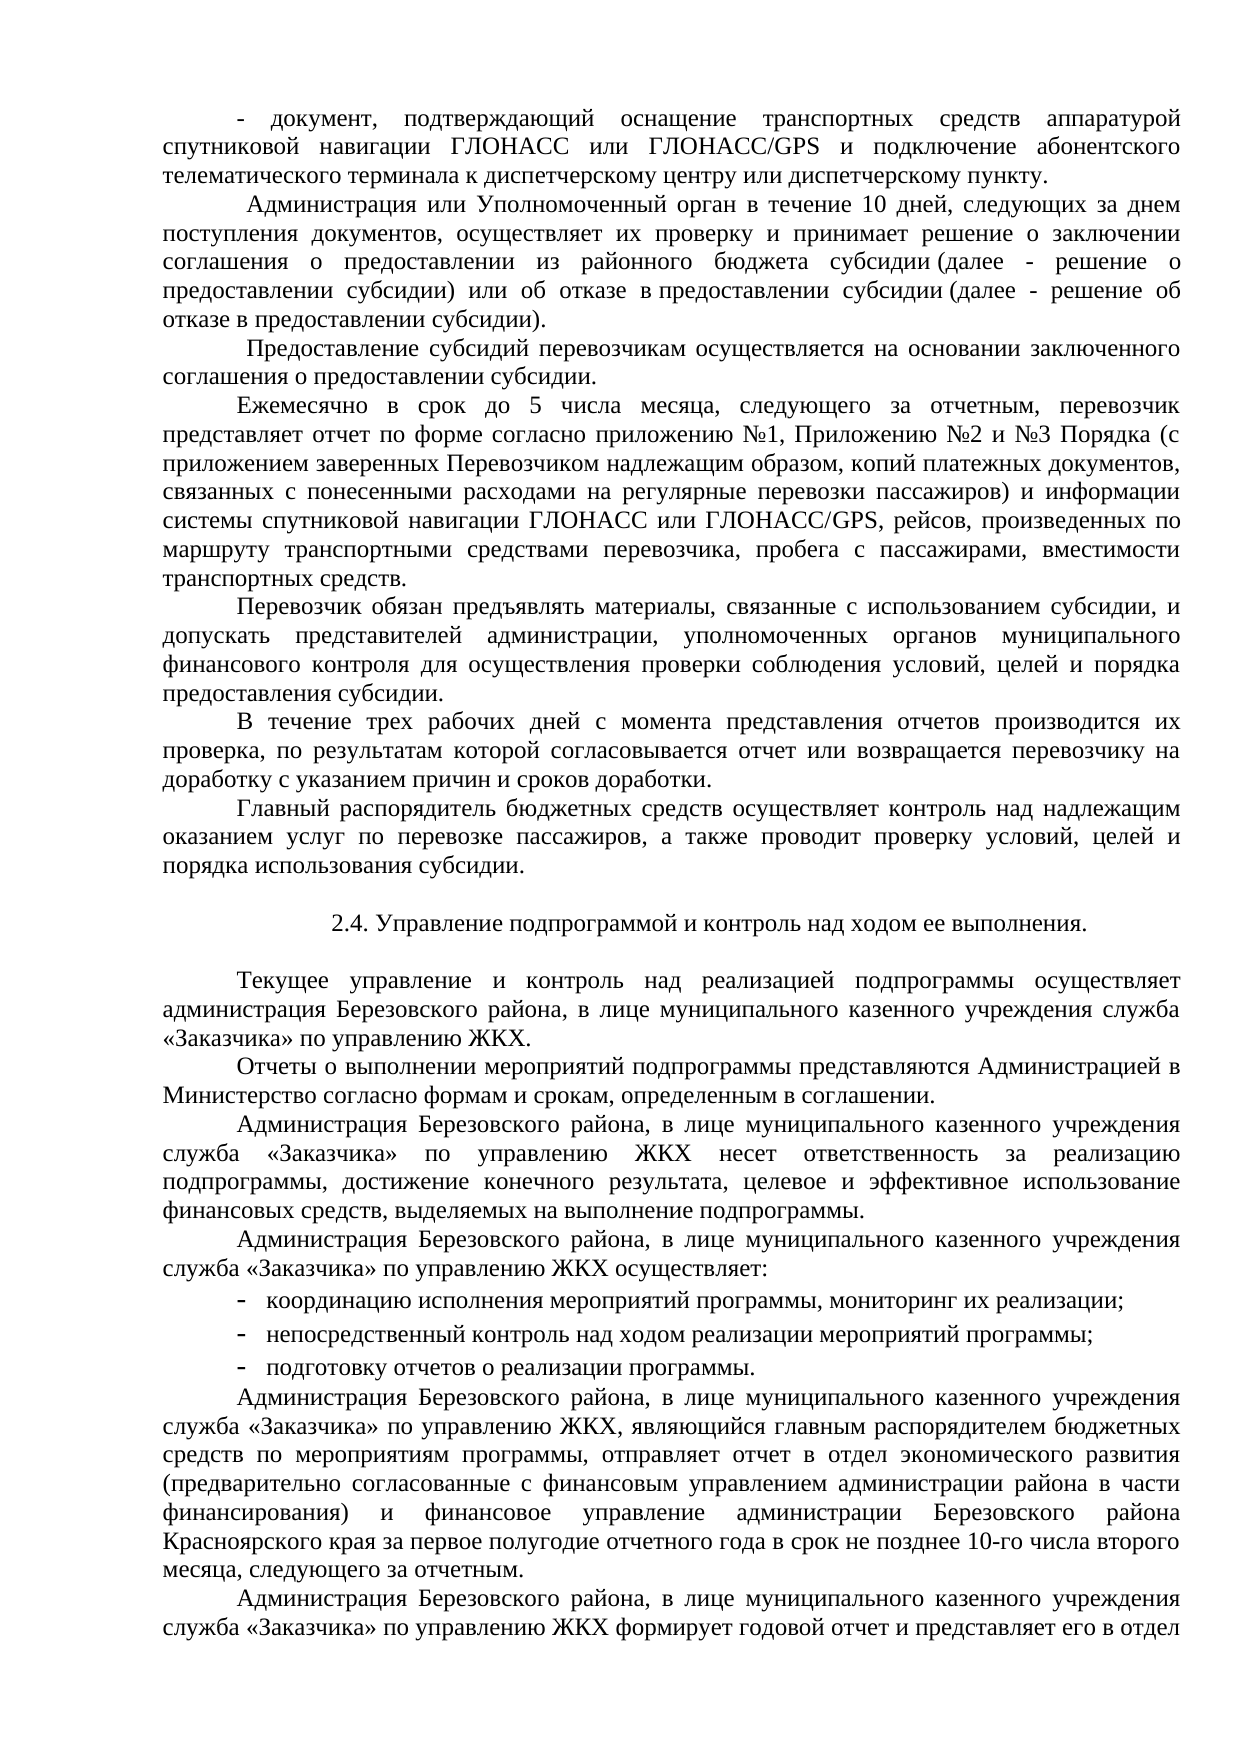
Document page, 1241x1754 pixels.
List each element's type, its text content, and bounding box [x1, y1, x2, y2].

text Отчеты о выполнении мероприятий подпрограммы представляются Администрацией в Министерство согласно формам и срокам, определенным в соглашении. [162, 1051, 1181, 1109]
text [162, 1583, 1181, 1641]
list подготовку отчетов о реализации программы. [162, 1348, 1181, 1382]
text - документ, подтверждающий оснащение транспортных средств аппаратурой спутниковой навигации ГЛОНАСС или ГЛОНАСС/GPS и подключение абонентского телематического терминала к диспетчерскому центру или диспетчерскому пункту. [162, 103, 1181, 189]
text Предоставление субсидий перевозчикам осуществляется на основании заключенного соглашения о предоставлении субсидии. [162, 333, 1181, 390]
text Ежемесячно в срок до 5 числа месяца, следующего за отчетным, перевозчик представляет отчет по форме согласно приложению №1, Приложению №2 и №3 Порядка (с приложением заверенных Перевозчиком надлежащим образом, копий платежных документов, связанных с понесенными расходами на регулярные перевозки пассажиров) и информации системы спутниковой навигации ГЛОНАСС или ГЛОНАСС/GPS, рейсов, произведенных по маршруту транспортными средствами перевозчика, пробега с пассажирами, вместимости транспортных средств. [162, 390, 1181, 591]
list Главный распорядитель бюджетных средств осуществляет контроль над надлежащим оказанием услуг по перевозке пассажиров, а также проводит проверку условий, целей и порядка использования субсидии. [162, 793, 1181, 879]
text Администрация Березовского района, в лице муниципального казенного учреждения служба «Заказчика» по управлению ЖКХ осуществляет: [162, 1224, 1181, 1281]
list 2.4. Управление подпрограммой и контроль над ходом ее выполнения. [237, 908, 1181, 936]
text В течение трех рабочих дней с момента представления отчетов производится их проверка, по результатам которой согласовывается отчет или возвращается перевозчику на доработку с указанием причин и сроков доработки. [162, 706, 1181, 793]
text Администрация Березовского района, в лице муниципального казенного учреждения служба «Заказчика» по управлению ЖКХ несет ответственность за реализацию подпрограммы, достижение конечного результата, целевое и эффективное использование финансовых средств, выделяемых на выполнение подпрограммы. [162, 1109, 1181, 1224]
list координацию исполнения мероприятий программы, мониторинг их реализации; [162, 1281, 1181, 1315]
text Перевозчик обязан предъявлять материалы, связанные с использованием субсидии, и допускать представителей администрации, уполномоченных органов муниципального финансового контроля для осуществления проверки соблюдения условий, целей и порядка предоставления субсидии. [162, 591, 1181, 706]
text Администрация или Уполномоченный орган в течение 10 дней, следующих за днем поступления документов, осуществляет их проверку и принимает решение о заключении соглашения о предоставлении из районного бюджета субсидии (далее - решение о предоставлении субсидии) или об отказе в предоставлении субсидии (далее - решение об отказе в предоставлении субсидии). [162, 189, 1181, 333]
text Текущее управление и контроль над реализацией подпрограммы осуществляет администрация Березовского района, в лице муниципального казенного учреждения служба «Заказчика» по управлению ЖКХ. [162, 965, 1181, 1051]
text Администрация Березовского района, в лице муниципального казенного учреждения служба «Заказчика» по управлению ЖКХ, являющийся главным распорядителем бюджетных средств по мероприятиям программы, отправляет отчет в отдел экономического развития (предварительно согласованные с финансовым управлением администрации района в части финансирования) и финансовое управление администрации Березовского района Красноярского края за первое полугодие отчетного года в срок не позднее 10-го числа второго месяца, следующего за отчетным. [162, 1382, 1181, 1583]
list непосредственный контроль над ходом реализации мероприятий программы; [162, 1315, 1181, 1348]
